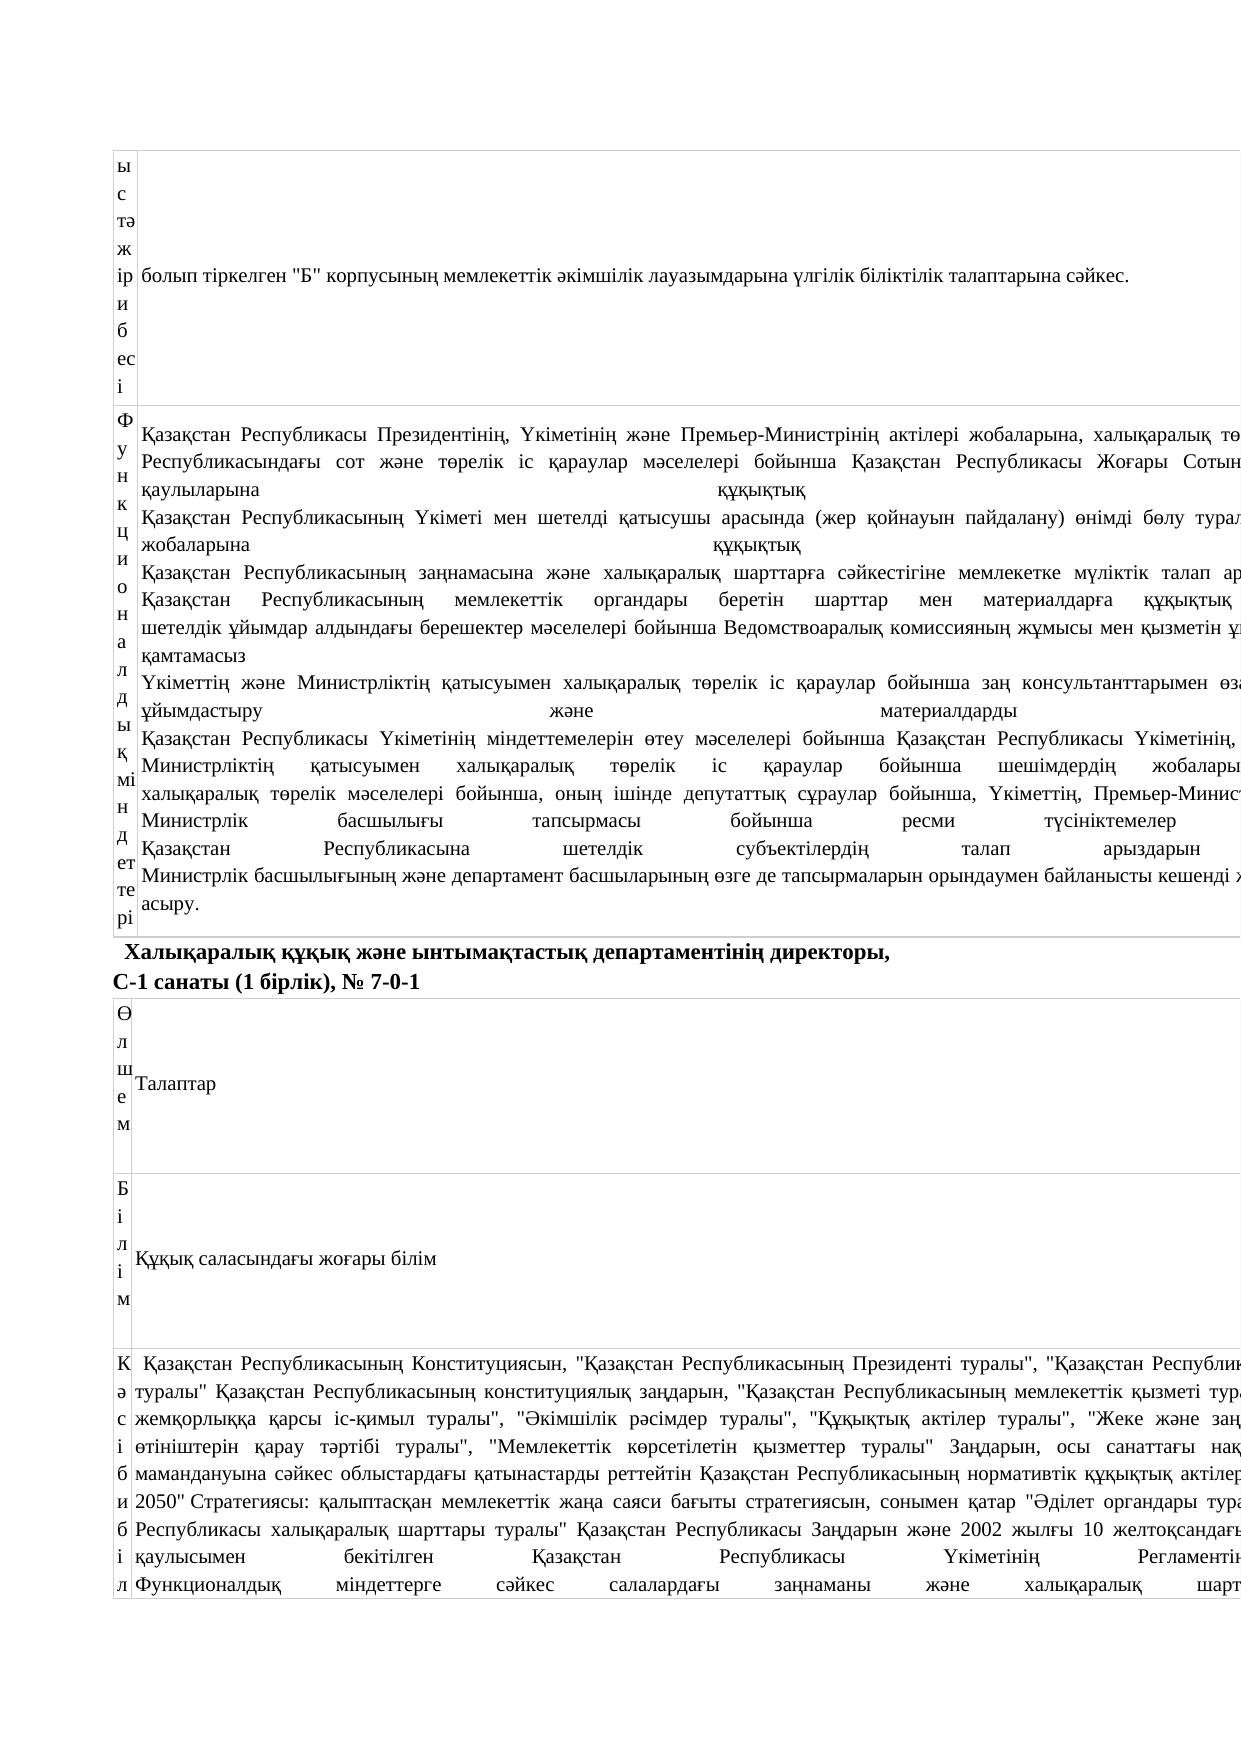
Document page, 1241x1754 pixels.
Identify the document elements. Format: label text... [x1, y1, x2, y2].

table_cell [138, 151, 1240, 405]
table_cell Құқық саласындағы жоғары білім [132, 1174, 1240, 1348]
table_header Талаптар [132, 999, 1240, 1173]
table_cell Қазақстан Республикасы Президентінің, Үкіметінің және Премьер-Министрінің актілері жобаларына, халықаралық төрелік, Қазақстан Республикасындағы сот және төрелік іс қараулар мәселелері бойынша Қазақстан Республикасы Жоғары Сотының нормативтік қаулыларына құқықтық сараптамамен; Қазақстан Республикасының Үкіметі мен шетелді қатысушы арасында (жер қойнауын пайдалану) өнімді бөлу туралы келісімдердің жобаларына құқықтық сараптамамен; Қазақстан Республикасының заңнамасына және халықаралық шарттарға сәйкестігіне мемлекетке мүліктік талап арыздар бойынша Қазақстан Республикасының мемлекеттік органдары беретін шарттар мен материалдарға құқықтық сараптамамен; шетелдік ұйымдар алдындағы берешектер мәселелері бойынша Ведомствоаралық комиссияның жұмысы мен қызметін ұйымдастыру мен қамтамасыз етумен; Үкіметтің және Министрліктің қатысуымен халықаралық төрелік іс қараулар бойынша заң консультанттарымен өзара әрекеттесуді ұйымдастыру және материалдарды қараумен; Қазақстан Республикасы Үкіметінің міндеттемелерін өтеу мәселелері бойынша Қазақстан Республикасы Үкіметінің, Үкіметтің және Министрліктің қатысуымен халықаралық төрелік іс қараулар бойынша шешімдердің жобаларын әзірлеумен; халықаралық төрелік мәселелері бойынша, оның ішінде депутаттық сұраулар бойынша, Үкіметтің, Премьер-Министрдің, сондай-ақ Министрлік басшылығы тапсырмасы бойынша ресми түсініктемелер пысықтаумен; Қазақстан Республикасына шетелдік субъектілердің талап арыздарын талдаумен; Министрлік басшылығының және департамент басшыларының өзге де тапсырмаларын орындаумен байланысты кешенді жұмыстар жүзеге асыру. [138, 406, 1240, 936]
text Халықаралық құқық және ынтымақтастық департаментінің директоры, С-1 санаты (1 бірлік), № 7-0-1 [112, 938, 1128, 994]
table_cell Жұмыс тәжірибесі [114, 151, 137, 405]
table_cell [132, 1349, 1240, 1597]
table_cell Кәсіби біліктілік [114, 1349, 131, 1597]
table_cell Функционалдық міндеттері [114, 406, 137, 936]
table_header Өлшем [114, 999, 131, 1173]
table_cell Білім [114, 1174, 131, 1348]
